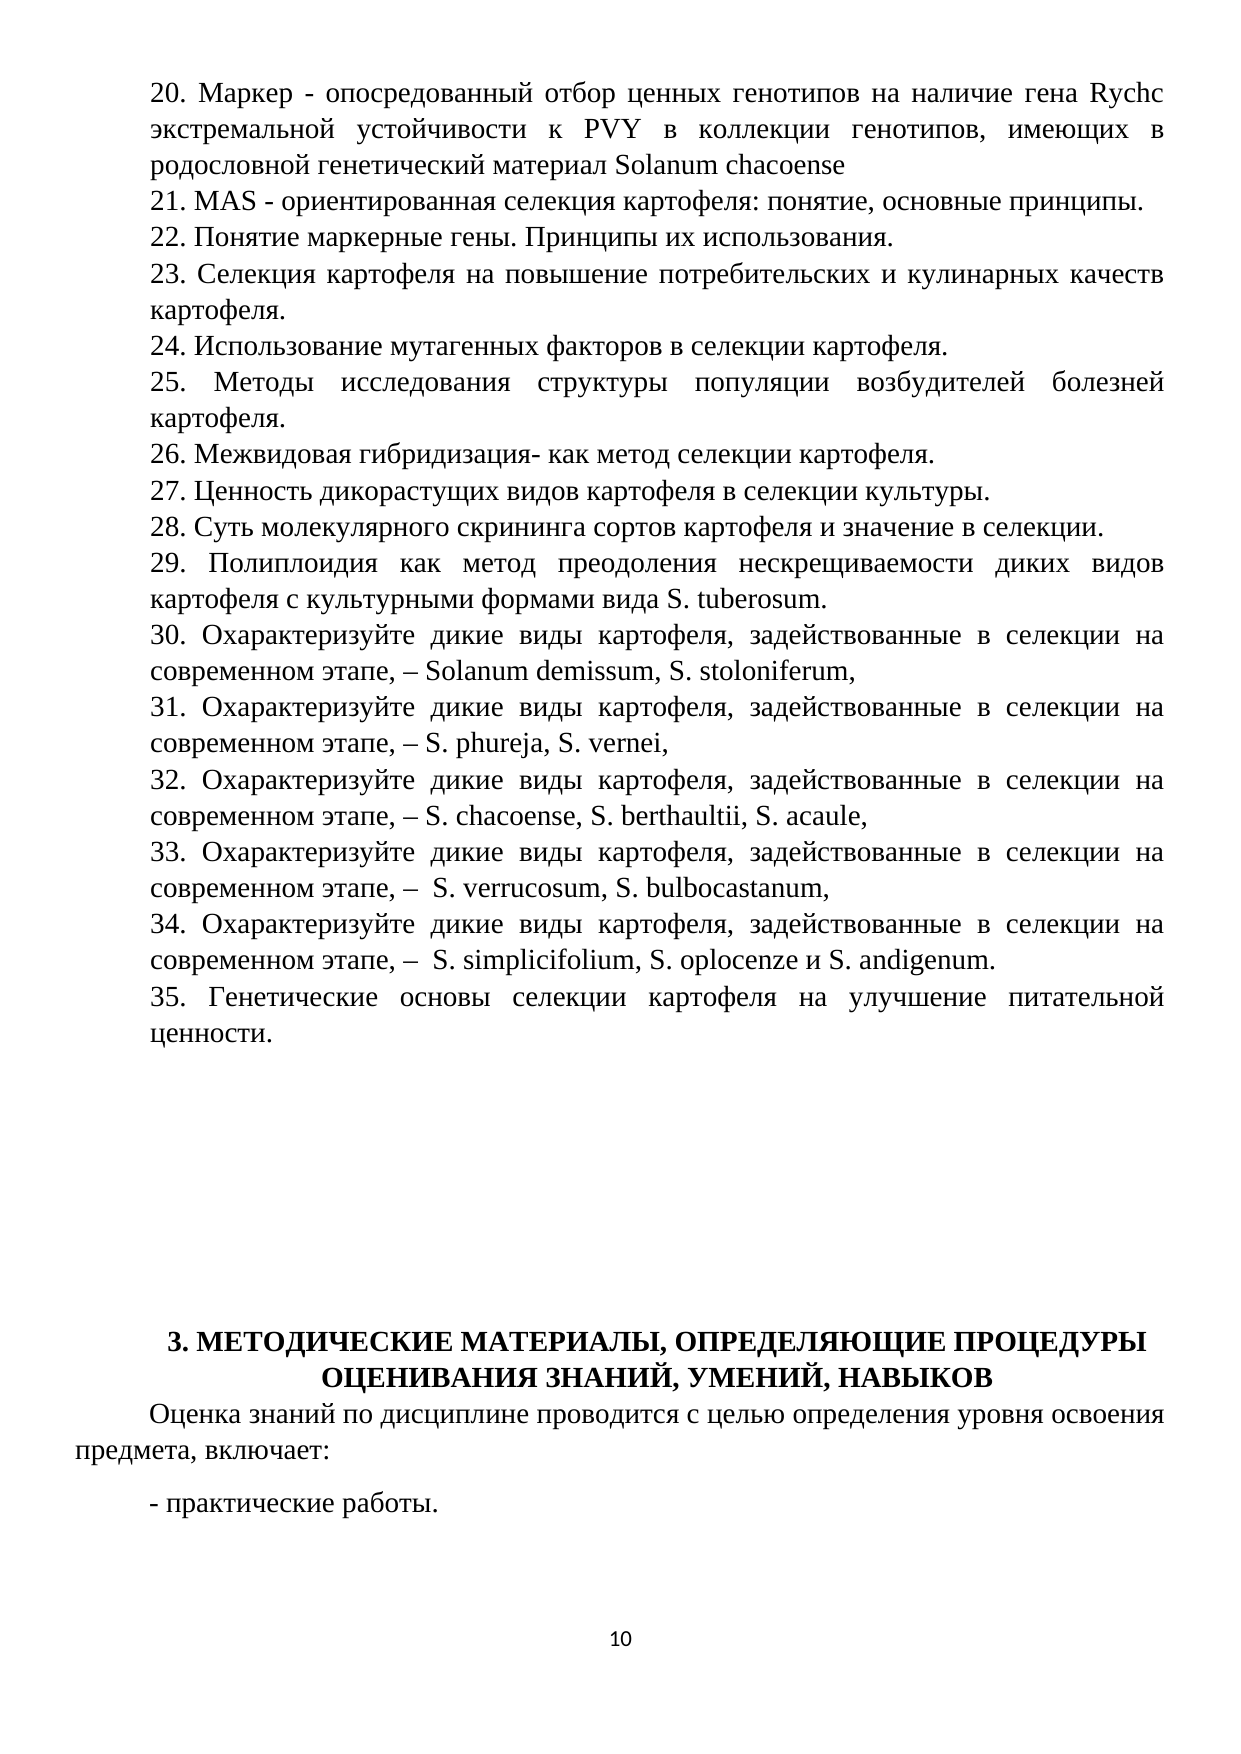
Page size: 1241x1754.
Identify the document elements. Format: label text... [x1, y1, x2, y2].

text 27. Ценность дикорастущих видов картофеля в селекции культуры. [150, 473, 1165, 506]
text 34. Охарактеризуйте дикие виды картофеля, задействованные в селекции на современном этапе, – S. simplicifolium, S. oplocenze и S. andigenum. [150, 906, 1165, 976]
text 28. Суть молекулярного скрининга сортов картофеля и значение в селекции. [150, 509, 1165, 542]
text 23. Селекция картофеля на повышение потребительских и кулинарных качеств картофеля. [150, 256, 1165, 325]
text 20. Маркер - опосредованный отбор ценных генотипов на наличие гена Rychc экстремальной устойчивости к PVY в коллекции генотипов, имеющих в родословной генетический материал Solanum chacoense [150, 75, 1165, 181]
text 32. Охарактеризуйте дикие виды картофеля, задействованные в селекции на современном этапе, – S. chacoense, S. berthaultii, S. acaule, [150, 762, 1165, 831]
text 26. Межвидовая гибридизация- как метод селекции картофеля. [150, 436, 1165, 470]
text Оценка знаний по дисциплине проводится с целью определения уровня освоения предмета, включает: [75, 1396, 1165, 1466]
text 22. Понятие маркерные гены. Принципы их использования. [150, 219, 1165, 253]
text - практические работы. [75, 1485, 1165, 1519]
text 21. MAS - ориентированная селекция картофеля: понятие, основные принципы. [150, 183, 1165, 217]
text 35. Генетические основы селекции картофеля на улучшение питательной ценности. [150, 979, 1165, 1048]
subtitle 3. МЕТОДИЧЕСКИЕ МАТЕРИАЛЫ, ОПРЕДЕЛЯЮЩИЕ ПРОЦЕДУРЫ ОЦЕНИВАНИЯ ЗНАНИЙ, УМЕНИЙ, НАВЫКОВ [149, 1324, 1165, 1393]
text 33. Охарактеризуйте дикие виды картофеля, задействованные в селекции на современном этапе, – S. verrucosum, S. bulbocastanum, [150, 834, 1165, 904]
text 24. Использование мутагенных факторов в селекции картофеля. [150, 328, 1165, 362]
text 30. Охарактеризуйте дикие виды картофеля, задействованные в селекции на современном этапе, – Solanum demissum, S. stoloniferum, [150, 617, 1165, 687]
text 25. Методы исследования структуры популяции возбудителей болезней картофеля. [150, 364, 1165, 434]
text 29. Полиплоидия как метод преодоления нескрещиваемости диких видов картофеля с культурными формами вида S. tuberosum. [150, 545, 1165, 614]
text 31. Охарактеризуйте дикие виды картофеля, задействованные в селекции на современном этапе, – S. phureja, S. vernei, [150, 689, 1165, 759]
